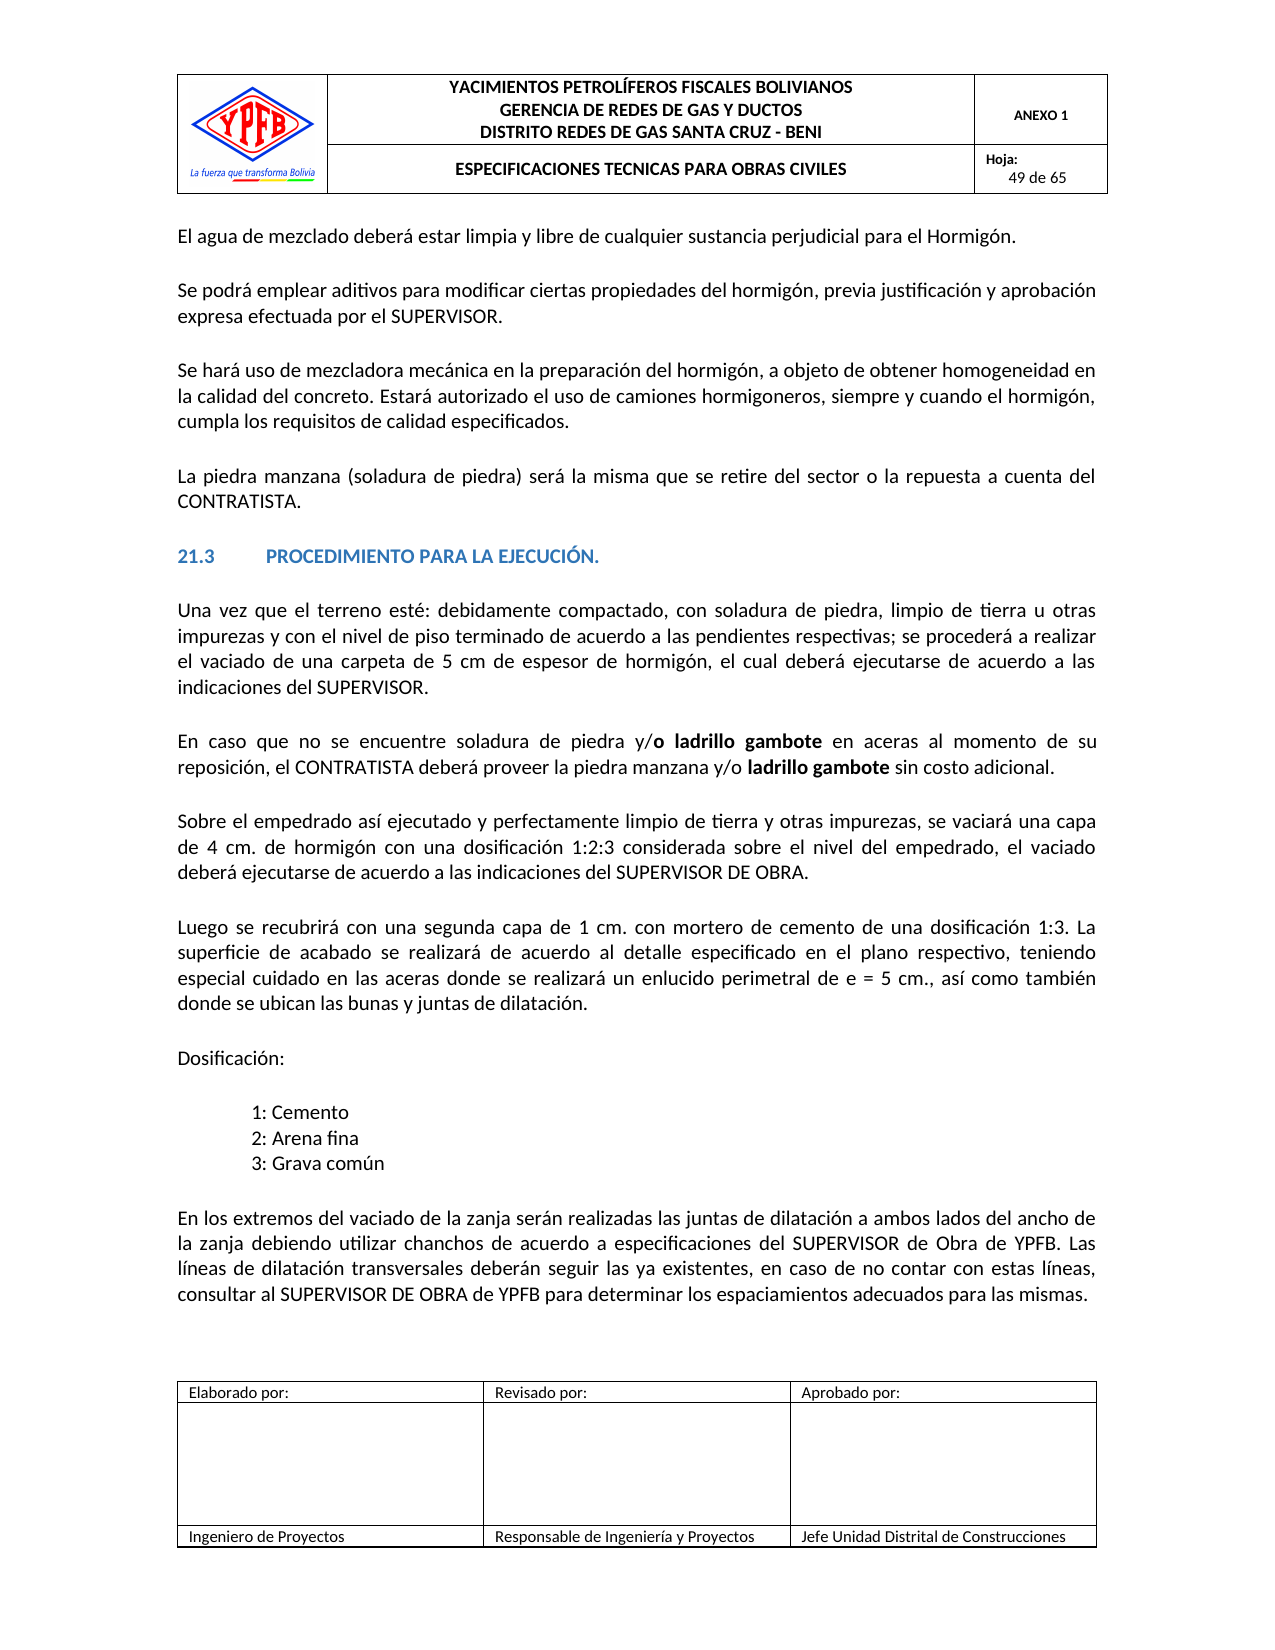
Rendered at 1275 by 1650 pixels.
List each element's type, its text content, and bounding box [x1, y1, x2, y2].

text Sobre el empedrado así ejecutado y perfectamente limpio de tierra y otras impurezas, se vaciará una capa de . de hormigón con una dosificación 1:2:3 considerada sobre el nivel del empedrado, el vaciado deberá ejecutarse de acuerdo a las indicaciones del SUPERVISOR DE OBRA. [177, 808, 1098, 885]
text En los extremos del vaciado de la zanja serán realizadas las juntas de dilatación a ambos lados del ancho de la zanja debiendo utilizar chanchos de acuerdo a especificaciones del SUPERVISOR de Obra de YPFB. Las líneas de dilatación transversales deberán seguir las ya existentes, en caso de no contar con estas líneas, consultar al SUPERVISOR DE OBRA de YPFB para determinar los espaciamientos adecuados para las mismas. [177, 1205, 1098, 1306]
text Luego se recubrirá con una segunda capa de . con mortero de cemento de una dosificación 1:3. La superficie de acabado se realizará de acuerdo al detalle especificado en el plano respectivo, teniendo especial cuidado en las aceras donde se realizará un enlucido perimetral de e = ., así como también donde se ubican las bunas y juntas de dilatación. [177, 914, 1098, 1016]
text Se hará uso de mezcladora mecánica en la preparación del hormigón, a objeto de obtener homogeneidad en la calidad del concreto. Estará autorizado el uso de camiones hormigoneros, siempre y cuando el hormigón, cumpla los requisitos de calidad especificados. [177, 358, 1098, 434]
text Se podrá emplear aditivos para modificar ciertas propiedades del hormigón, previa justificación y aprobación expresa efectuada por el SUPERVISOR. [177, 278, 1098, 328]
subtitle PROCEDIMIENTO PARA LA EJECUCIÓN. [177, 543, 1098, 568]
picture [188, 81, 316, 187]
text Una vez que el terreno esté: debidamente compactado, con soladura de piedra, limpio de tierra u otras impurezas y con el nivel de piso terminado de acuerdo a las pendientes respectivas; se procederá a realizar el vaciado de una carpeta de 5 cm de espesor de hormigón, el cual deberá ejecutarse de acuerdo a las indicaciones del SUPERVISOR. [177, 598, 1098, 699]
text 2: Arena fina [177, 1125, 1098, 1150]
text Dosificación: [177, 1045, 1098, 1070]
text En caso que no se encuentre soladura de piedra y/o ladrillo gambote en aceras al momento de su reposición, el CONTRATISTA deberá proveer la piedra manzana y/o ladrillo gambote sin costo adicional. [177, 728, 1098, 779]
text La piedra manzana (soladura de piedra) será la misma que se retire del sector o la repuesta a cuenta del CONTRATISTA. [177, 463, 1098, 514]
text 1: Cemento [177, 1099, 1098, 1125]
text 3: Grava común [177, 1150, 1098, 1176]
text El agua de mezclado deberá estar limpia y libre de cualquier sustancia perjudicial para el Hormigón. [177, 223, 1098, 248]
